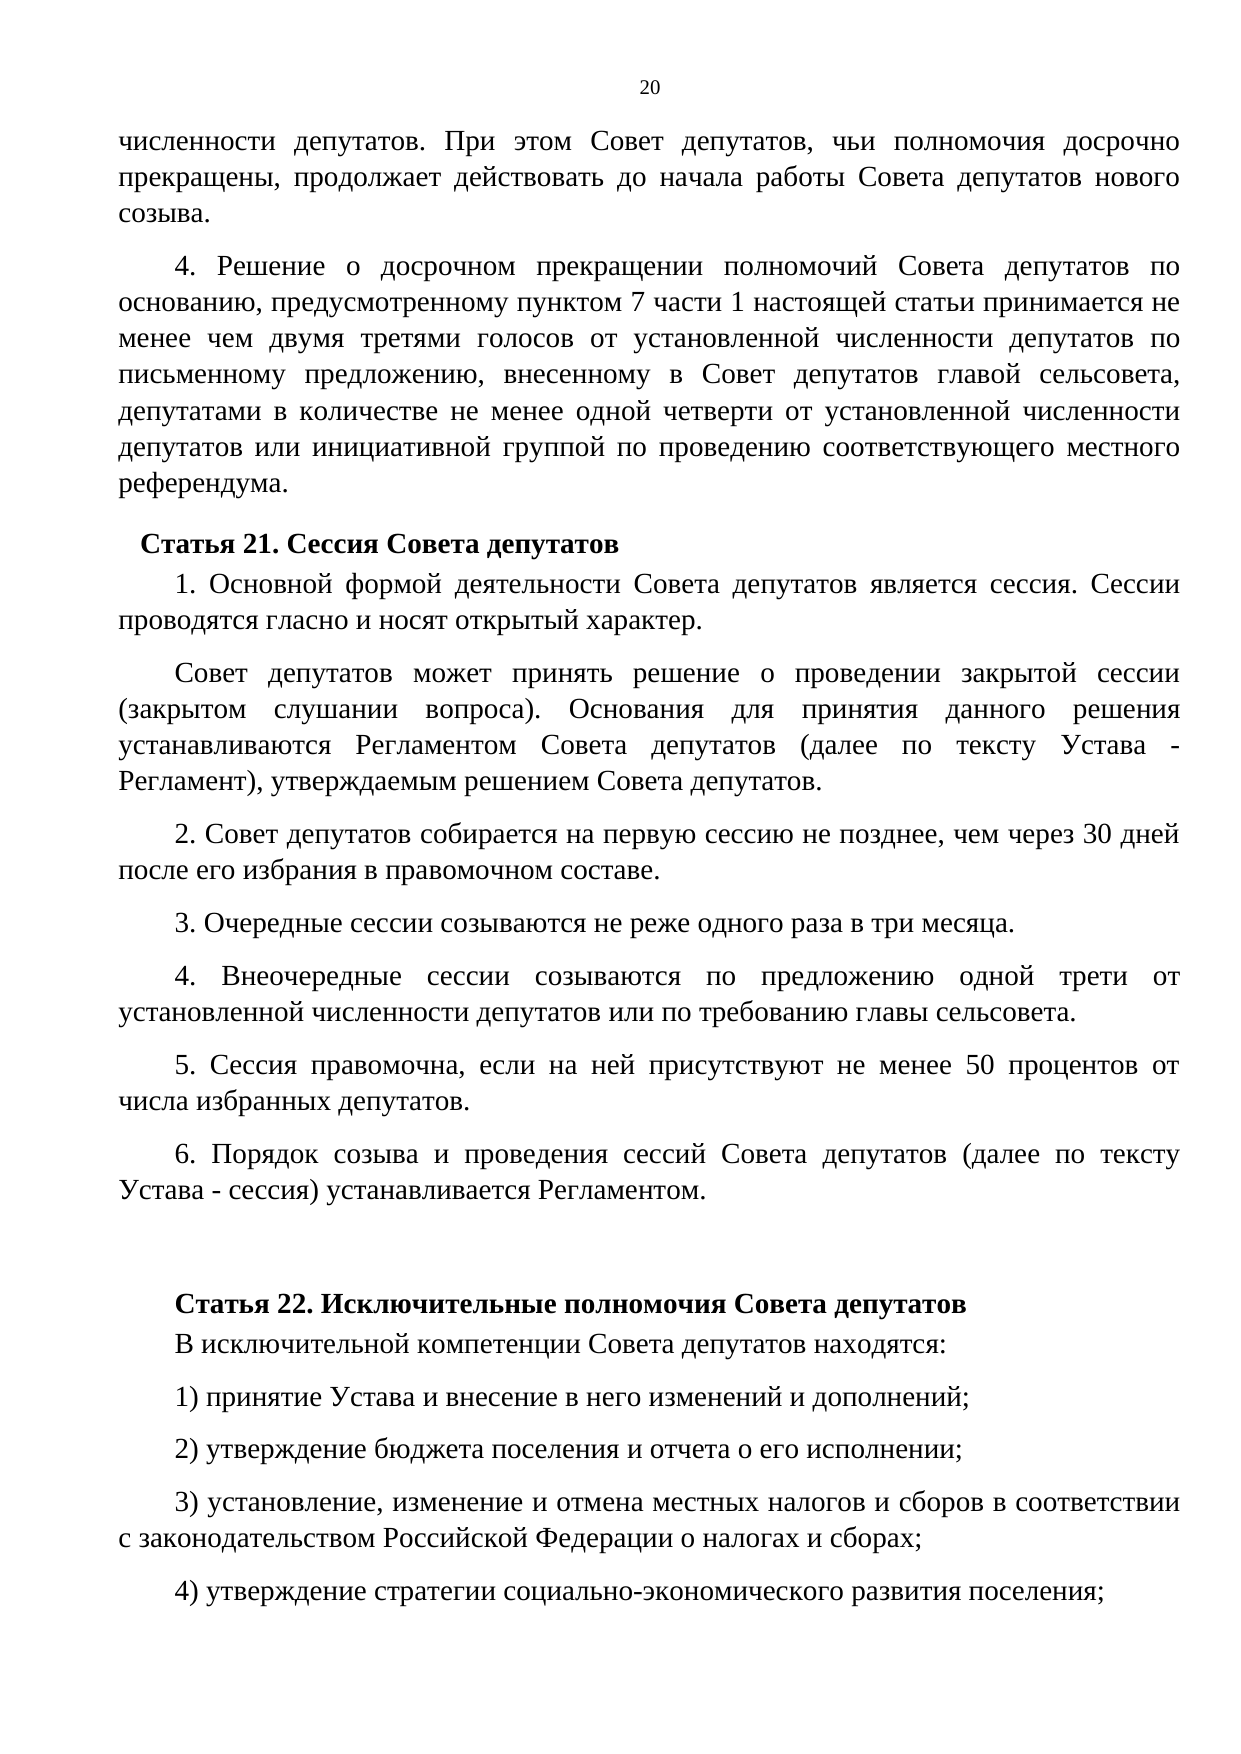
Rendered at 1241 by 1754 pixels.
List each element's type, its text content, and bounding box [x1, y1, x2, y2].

text 3. Очередные сессии созываются не реже одного раза в три месяца. [118, 905, 1181, 939]
text 4. Внеочередные сессии созываются по предложению одной трети от установленной численности депутатов или по требованию главы сельсовета. [118, 958, 1181, 1028]
text 1) принятие Устава и внесение в него изменений и дополнений; [118, 1379, 1181, 1412]
text 1. Основной формой деятельности Совета депутатов является сессия. Сессии проводятся гласно и носят открытый характер. [118, 566, 1181, 636]
text 5. Сессия правомочна, если на ней присутствуют не менее 50 процентов от числа избранных депутатов. [118, 1047, 1181, 1117]
text 2. Совет депутатов собирается на первую сессию не позднее, чем через 30 дней после его избрания в правомочном составе. [118, 816, 1181, 886]
text 4) утверждение стратегии социально-экономического развития поселения; [118, 1573, 1181, 1607]
text 4. Решение о досрочном прекращении полномочий Совета депутатов по основанию, предусмотренному пунктом 7 части 1 настоящей статьи принимается не менее чем двумя третями голосов от установленной численности депутатов по письменному предложению, внесенному в Совет депутатов главой сельсовета, депутатами в количестве не менее одной четверти от установленной численности депутатов или инициативной группой по проведению соответствующего местного референдума. [118, 248, 1181, 499]
text Совет депутатов может принять решение о проведении закрытой сессии (закрытом слушании вопроса). Основания для принятия данного решения устанавливаются Регламентом Совета депутатов (далее по тексту Устава - Регламент), утверждаемым решением Совета депутатов. [118, 655, 1181, 797]
subtitle Статья 22. Исключительные полномочия Совета депутатов [118, 1286, 1181, 1319]
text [118, 123, 1181, 229]
text В исключительной компетенции Совета депутатов находятся: [118, 1326, 1181, 1359]
text 2) утверждение бюджета поселения и отчета о его исполнении; [118, 1431, 1181, 1465]
subtitle Статья 21. Сессия Совета депутатов [118, 526, 1181, 560]
text 3) установление, изменение и отмена местных налогов и сборов в соответствии с законодательством Российской Федерации о налогах и сборах; [118, 1484, 1181, 1554]
text 6. Порядок созыва и проведения сессий Совета депутатов (далее по тексту Устава - сессия) устанавливается Регламентом. [118, 1136, 1181, 1206]
